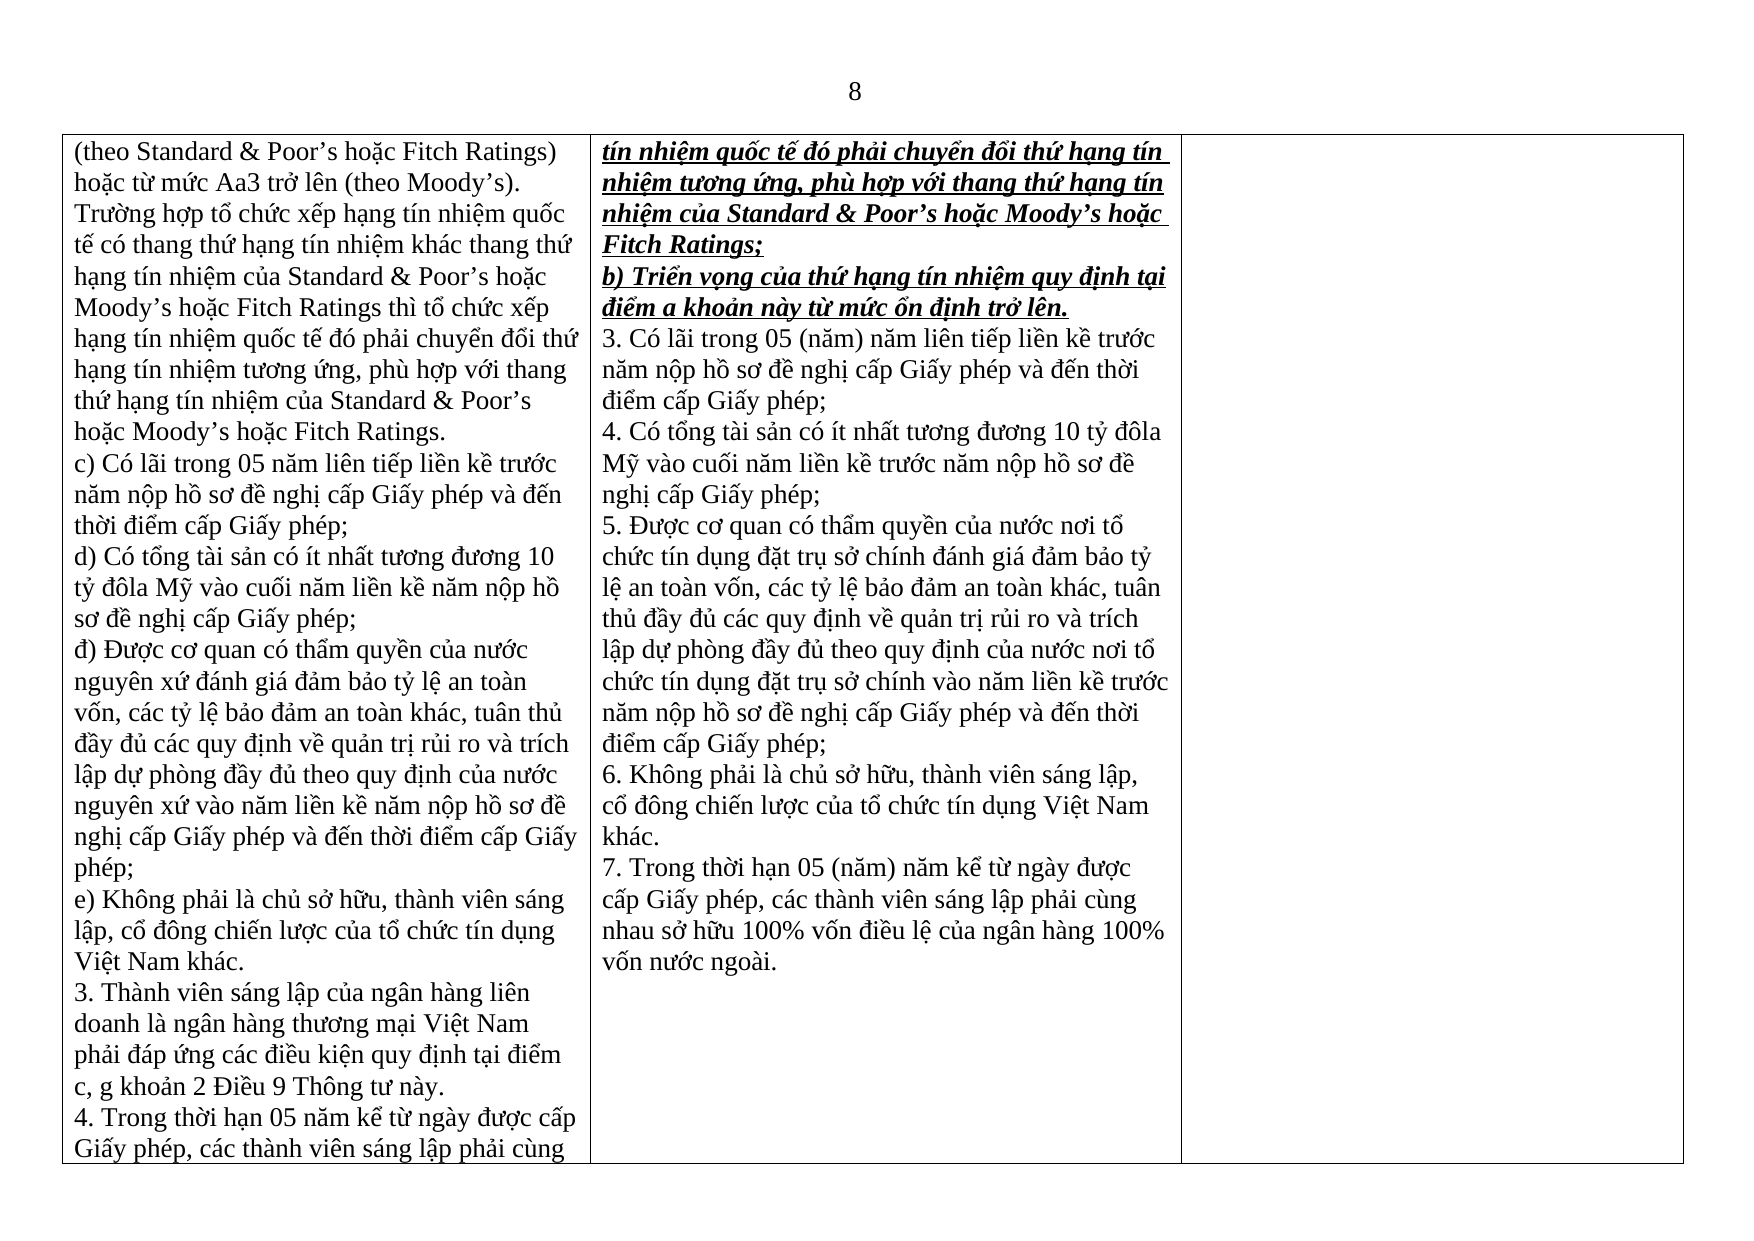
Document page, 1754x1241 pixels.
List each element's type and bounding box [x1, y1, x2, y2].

table_cell [63, 135, 590, 1163]
table_cell [591, 135, 1181, 1163]
table_cell [1182, 135, 1683, 1163]
